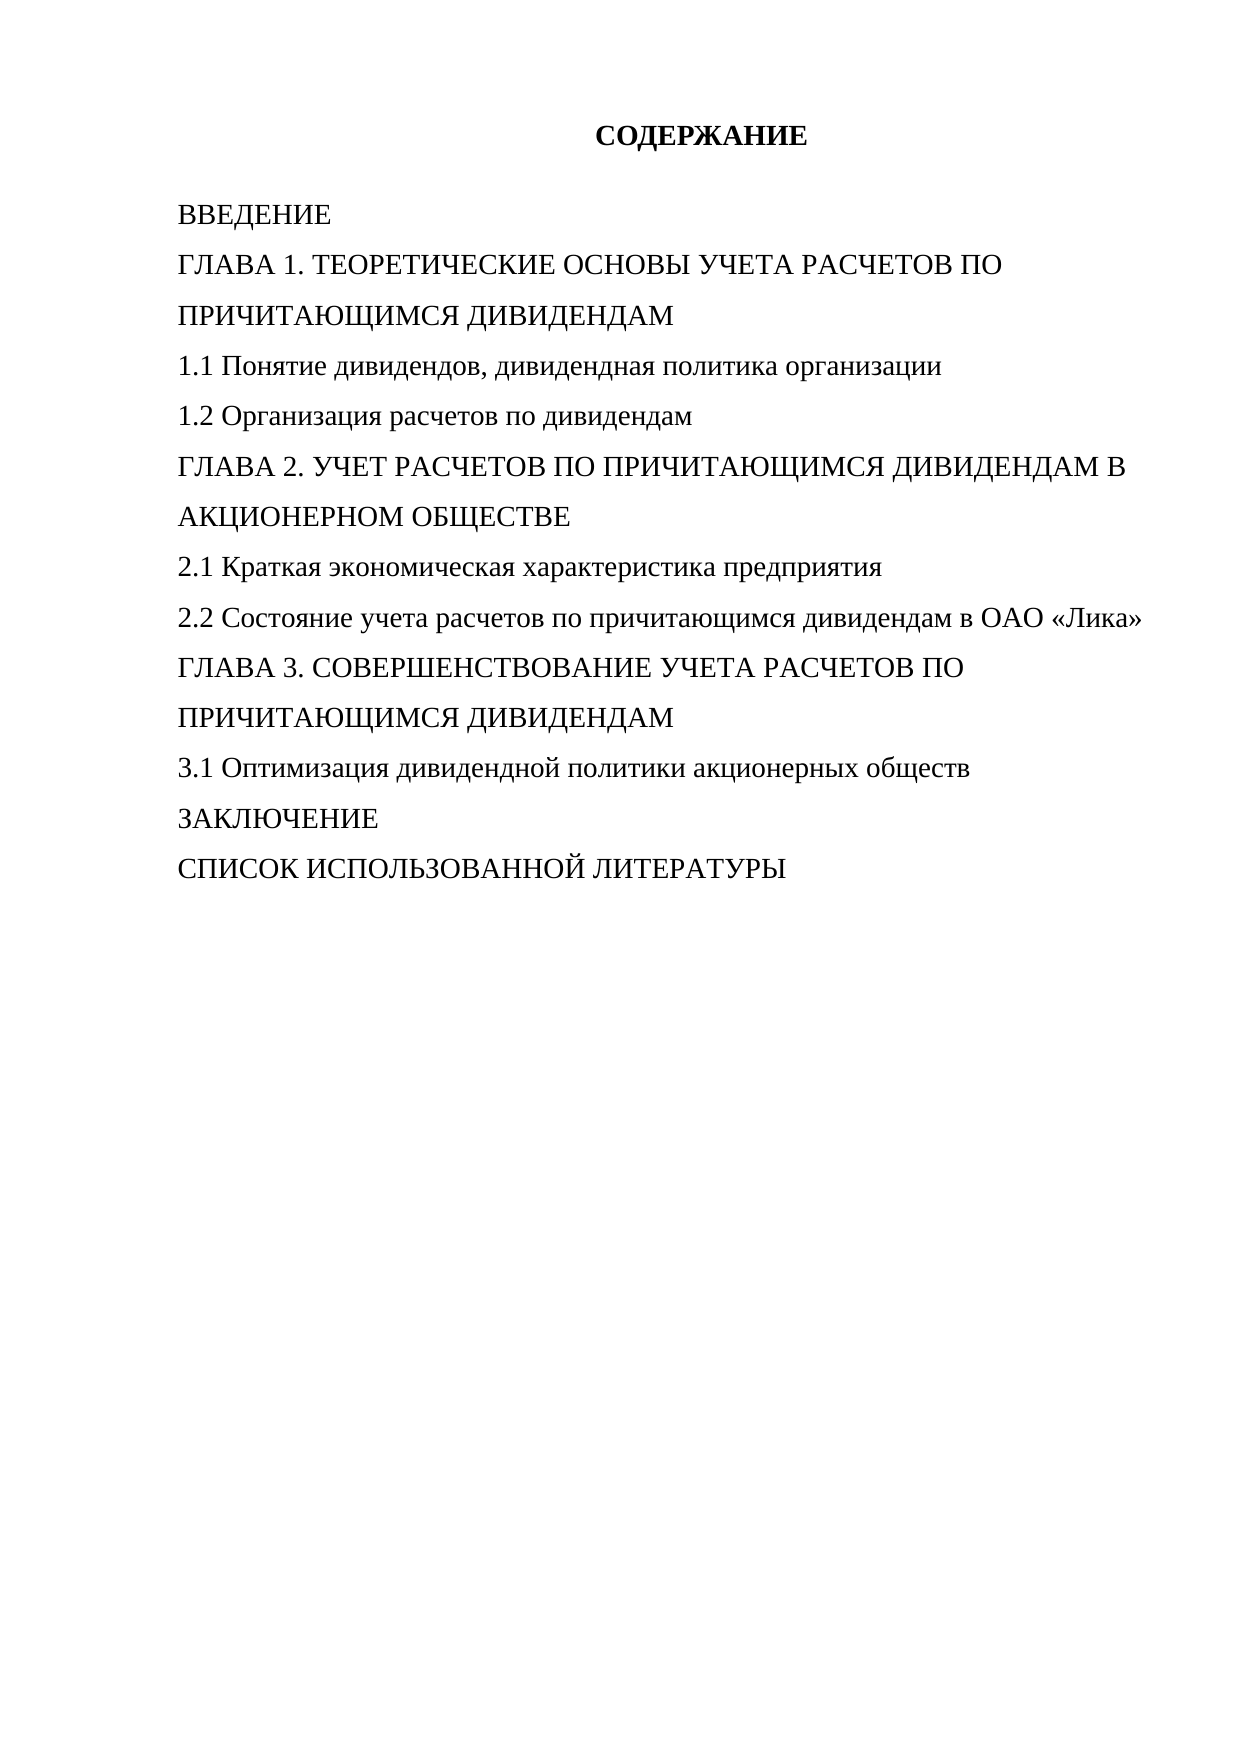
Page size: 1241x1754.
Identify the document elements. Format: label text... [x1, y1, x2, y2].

text 2.1 Краткая экономическая характеристика предприятия [177, 549, 1152, 583]
text 2.2 Состояние учета расчетов по причитающимся дивидендам в ОАО «Лика» [177, 600, 1152, 633]
text ЗАКЛЮЧЕНИЕ [177, 801, 1152, 834]
text ГЛАВА 3. СОВЕРШЕНСТВОВАНИЕ УЧЕТА РАСЧЕТОВ ПО ПРИЧИТАЮЩИМСЯ ДИВИДЕНДАМ [177, 650, 1152, 734]
subtitle СОДЕРЖАНИЕ [177, 118, 1152, 152]
text ГЛАВА 2. УЧЕТ РАСЧЕТОВ ПО ПРИЧИТАЮЩИМСЯ ДИВИДЕНДАМ В АКЦИОНЕРНОМ ОБЩЕСТВЕ [177, 449, 1152, 533]
text 3.1 Оптимизация дивидендной политики акционерных обществ [177, 751, 1152, 784]
text 1.2 Организация расчетов по дивидендам [177, 398, 1152, 432]
text СПИСОК ИСПОЛЬЗОВАННОЙ ЛИТЕРАТУРЫ [177, 851, 1152, 885]
text ВВЕДЕНИЕ [177, 197, 1152, 231]
text 1.1 Понятие дивидендов, дивидендная политика организации [177, 348, 1152, 382]
text ГЛАВА 1. ТЕОРЕТИЧЕСКИЕ ОСНОВЫ УЧЕТА РАСЧЕТОВ ПО ПРИЧИТАЮЩИМСЯ ДИВИДЕНДАМ [177, 247, 1152, 331]
